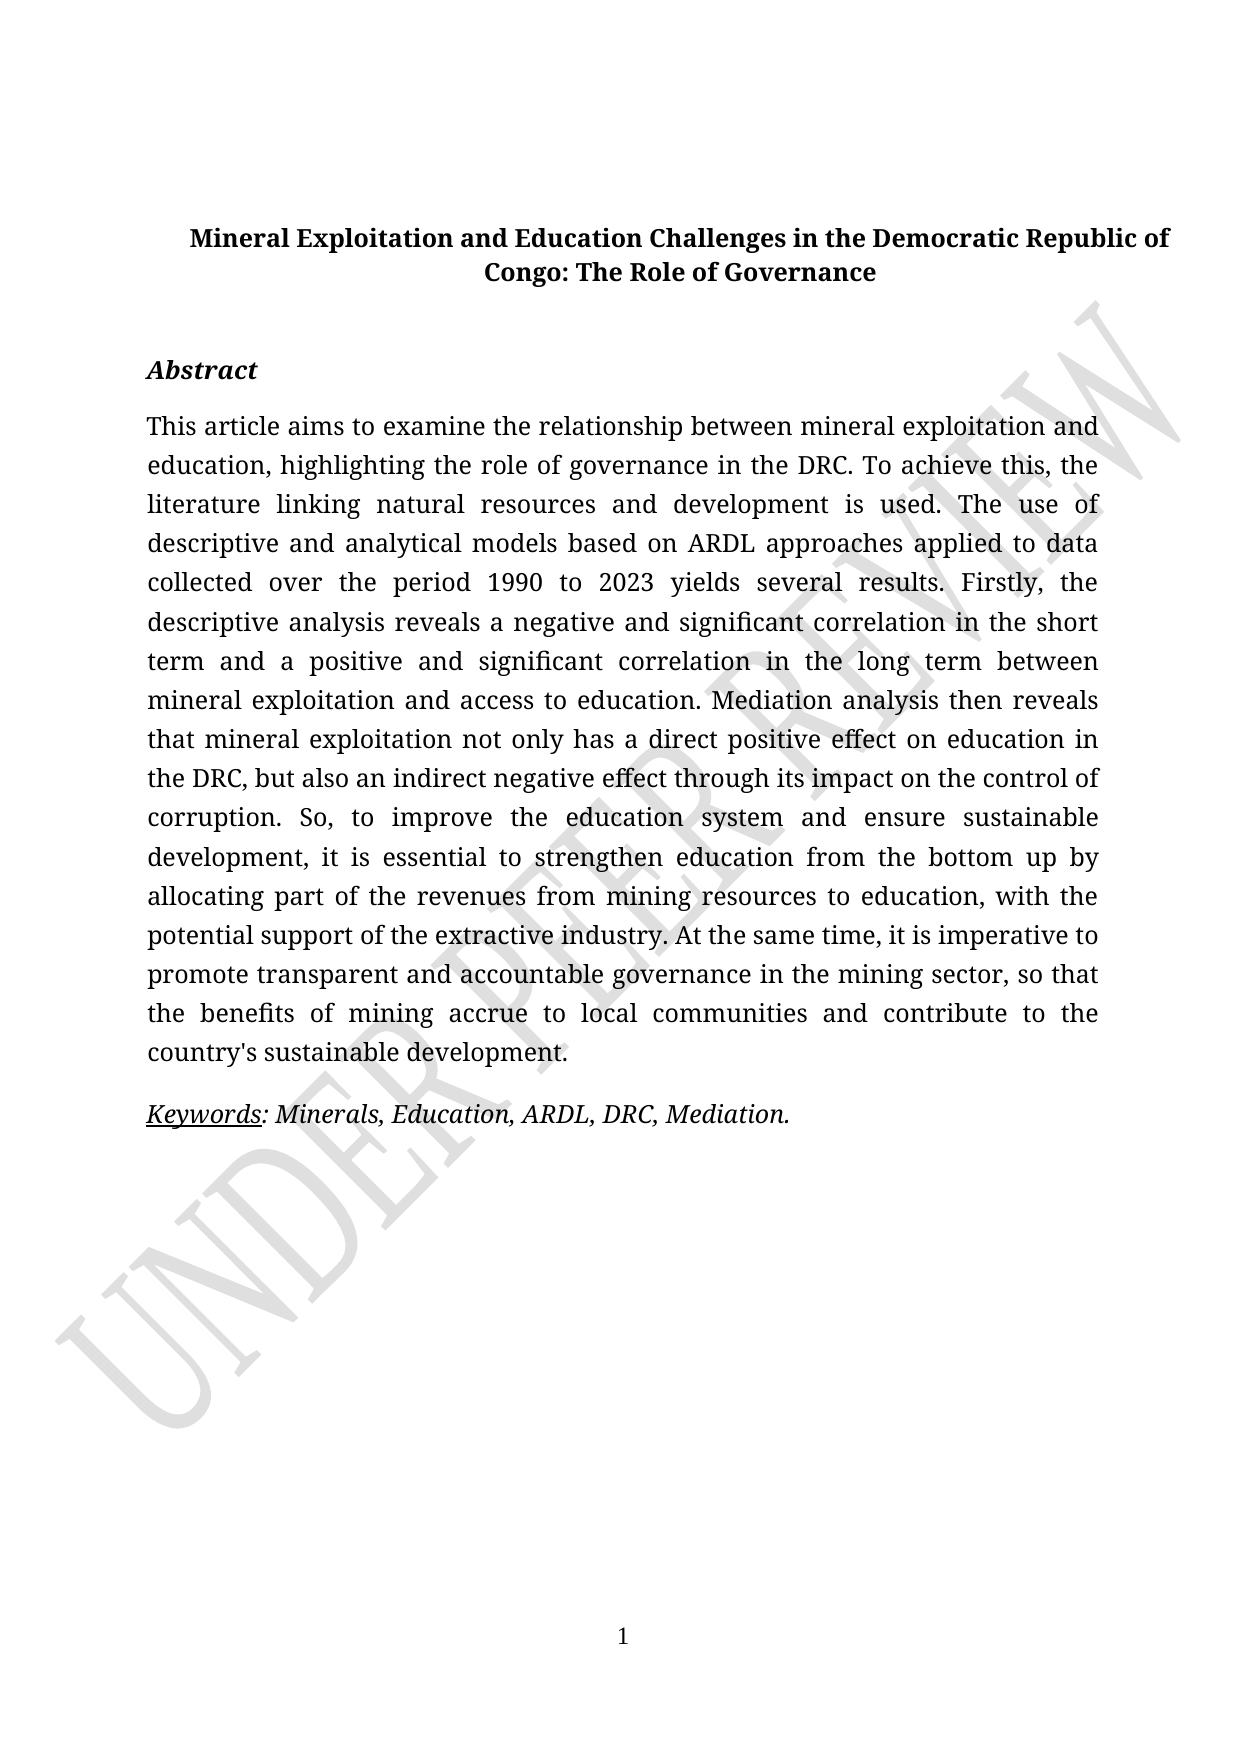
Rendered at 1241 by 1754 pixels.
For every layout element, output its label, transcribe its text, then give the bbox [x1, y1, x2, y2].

text Mineral Exploitation and Education Challenges in the Democratic Republic of Congo: The Role of Governance [146, 221, 1213, 289]
text Keywords: Minerals, Education, ARDL, DRC, Mediation. [146, 1096, 1213, 1130]
text This article aims to examine the relationship between mineral exploitation and education, highlighting the role of governance in the DRC. To achieve this, the literature linking natural resources and development is used. The use of descriptive and analytical models based on ARDL approaches applied to data collected over the period 1990 to 2023 yields several results. Firstly, the descriptive analysis reveals a negative and significant correlation in the short term and a positive and significant correlation in the long term between mineral exploitation and access to education. Mediation analysis then reveals that mineral exploitation not only has a direct positive effect on education in the DRC, but also an indirect negative effect through its impact on the control of corruption. So, to improve the education system and ensure sustainable development, it is essential to strengthen education from the bottom up by allocating part of the revenues from mining resources to education, with the potential support of the extractive industry. At the same time, it is imperative to promote transparent and accountable governance in the mining sector, so that the benefits of mining accrue to local communities and contribute to the country's sustainable development. [146, 408, 1100, 1069]
text Abstract [146, 353, 1213, 387]
